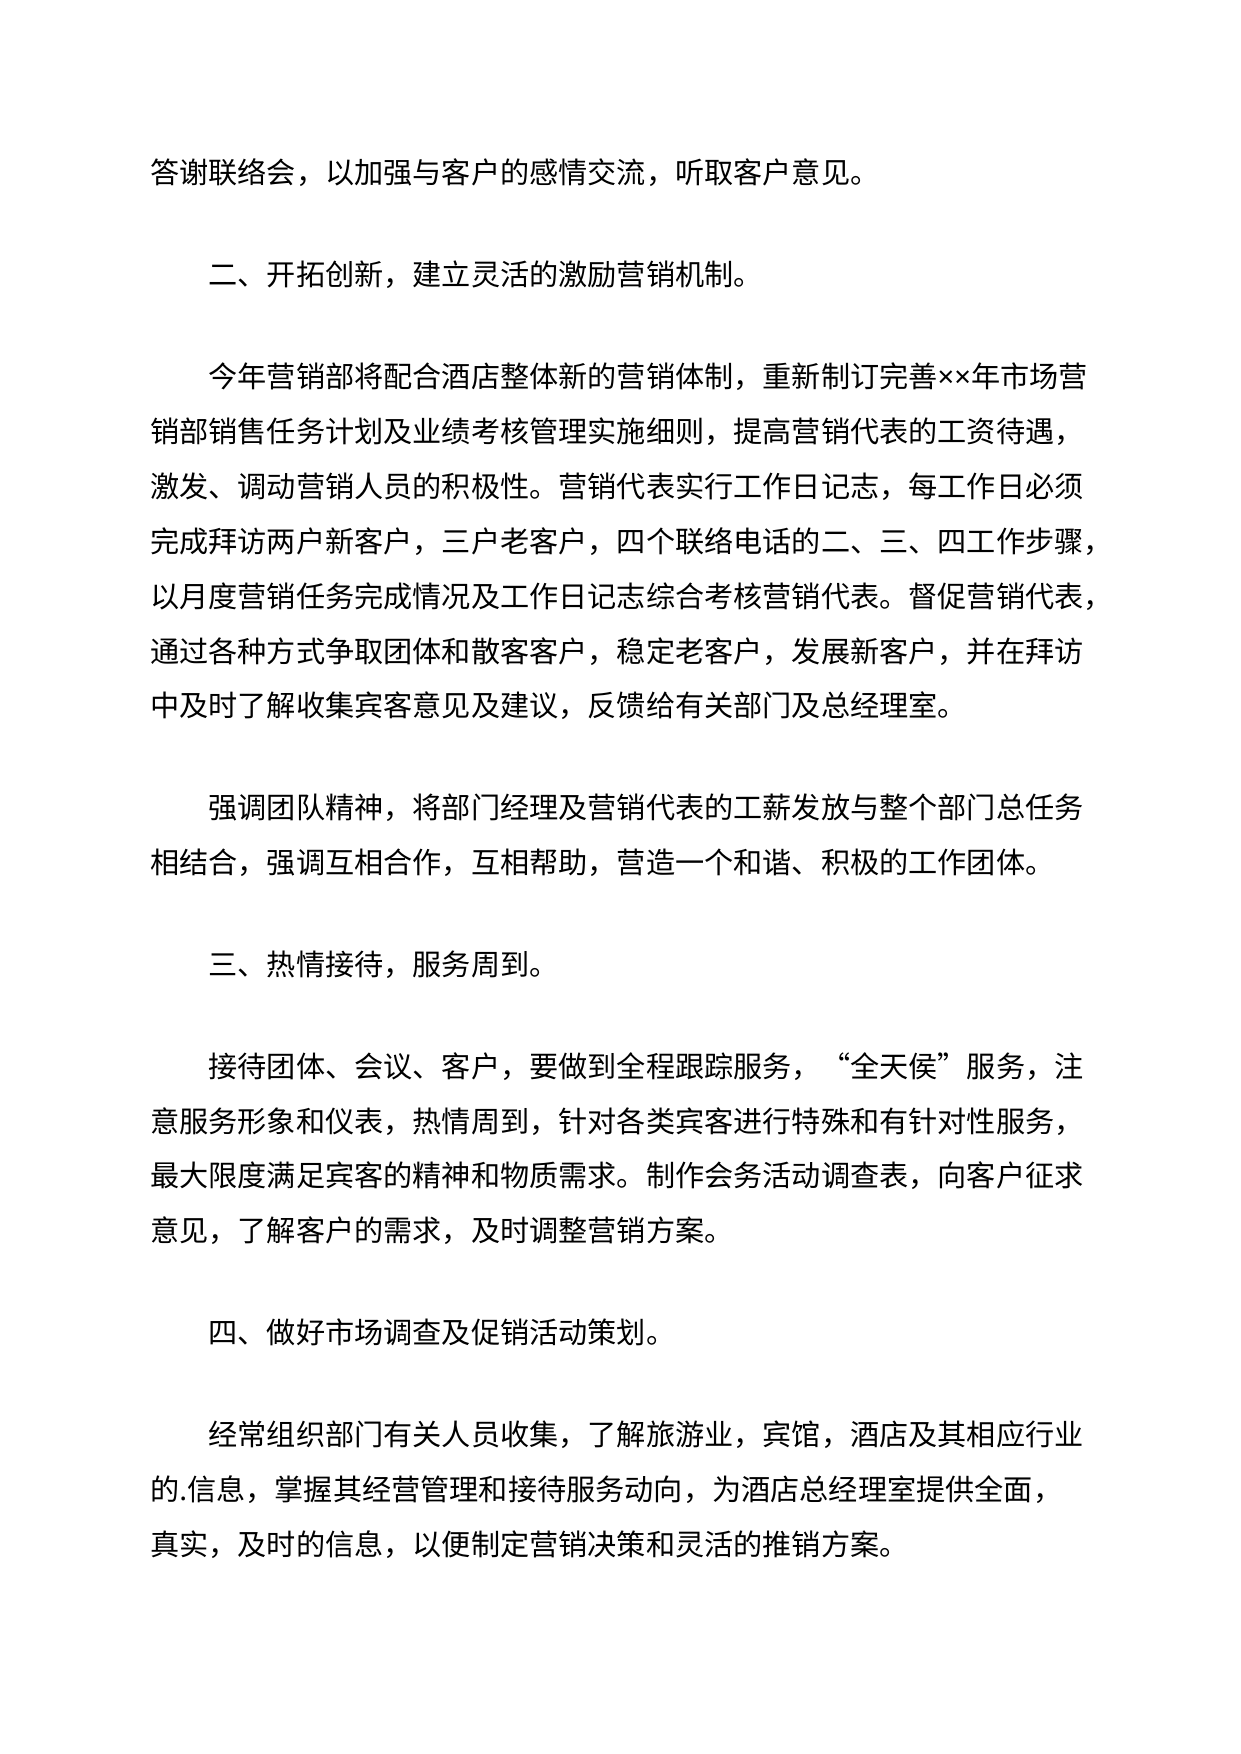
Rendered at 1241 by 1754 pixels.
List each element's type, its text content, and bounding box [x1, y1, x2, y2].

text 经常组织部门有关人员收集，了解旅游业，宾馆，酒店及其相应行业的.信息，掌握其经营管理和接待服务动向，为酒店总经理室提供全面，真实，及时的信息，以便制定营销决策和灵活的推销方案。 [150, 1411, 1090, 1564]
text 四、做好市场调查及促销活动策划。 [150, 1310, 1090, 1352]
text 今年营销部将配合酒店整体新的营销体制，重新制订完善××年市场营销部销售任务计划及业绩考核管理实施细则，提高营销代表的工资待遇，激发、调动营销人员的积极性。营销代表实行工作日记志，每工作日必须完成拜访两户新客户，三户老客户，四个联络电话的二、三、四工作步骤，以月度营销任务完成情况及工作日记志综合考核营销代表。督促营销代表，通过各种方式争取团体和散客客户，稳定老客户，发展新客户，并在拜访中及时了解收集宾客意见及建议，反馈给有关部门及总经理室。 [150, 353, 1090, 725]
text 强调团队精神，将部门经理及营销代表的工薪发放与整个部门总任务相结合，强调互相合作，互相帮助，营造一个和谐、积极的工作团体。 [150, 785, 1090, 882]
text 三、热情接待，服务周到。 [150, 941, 1090, 984]
text 二、开拓创新，建立灵活的激励营销机制。 [150, 252, 1090, 294]
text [150, 150, 1090, 192]
text 接待团体、会议、客户，要做到全程跟踪服务，“全天侯”服务，注意服务形象和仪表，热情周到，针对各类宾客进行特殊和有针对性服务，最大限度满足宾客的精神和物质需求。制作会务活动调查表，向客户征求意见，了解客户的需求，及时调整营销方案。 [150, 1043, 1090, 1250]
